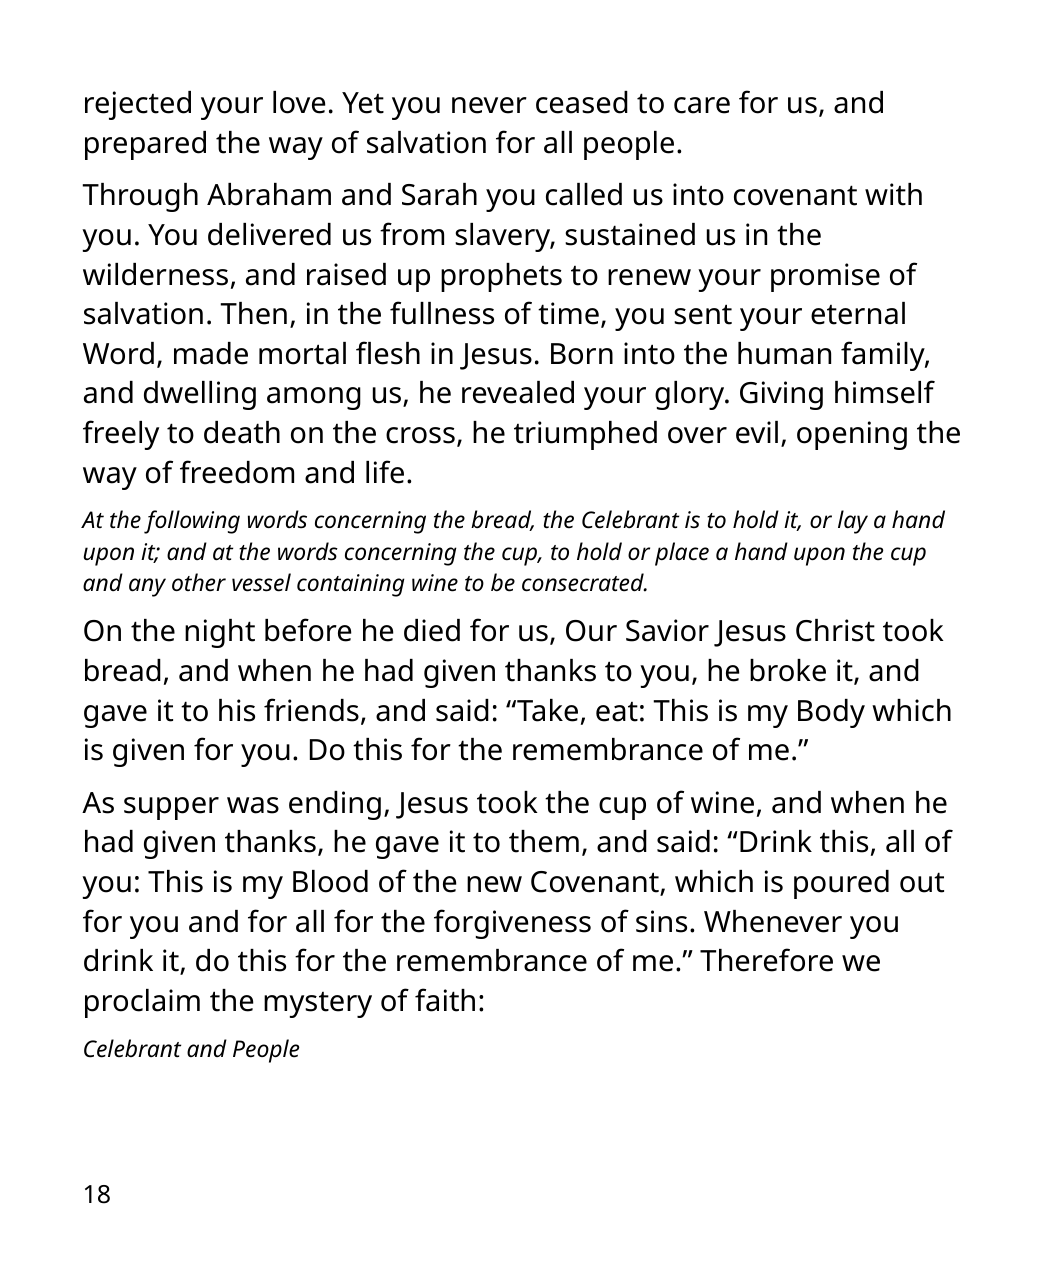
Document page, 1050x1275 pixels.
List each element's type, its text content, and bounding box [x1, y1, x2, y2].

text At the following words concerning the bread, the Celebrant is to hold it, or lay a hand upon it; and at the words concerning the cup, to hold or place a hand upon the cup and any other vessel containing wine to be consecrated. [82, 504, 967, 598]
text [82, 82, 967, 162]
text As supper was ending, Jesus took the cup of wine, and when he had given thanks, he gave it to them, and said: “Drink this, all of you: This is my Blood of the new Covenant, which is poured out for you and for all for the forgiveness of sins. Whenever you drink it, do this for the remembrance of me.” Therefore we proclaim the mystery of faith: [82, 782, 967, 1020]
text On the night before he died for us, Our Savior Jesus Christ took bread, and when he had given thanks to you, he broke it, and gave it to his friends, and said: “Take, eat: This is my Body which is given for you. Do this for the remembrance of me.” [82, 611, 967, 769]
text Through Abraham and Sarah you called us into covenant with you. You delivered us from slavery, sustained us in the wilderness, and raised up prophets to renew your promise of salvation. Then, in the fullness of time, you sent your eternal Word, made mortal flesh in Jesus. Born into the human family, and dwelling among us, he revealed your glory. Giving himself freely to death on the cross, he triumphed over evil, opening the way of freedom and life. [82, 174, 967, 492]
text Celebrant and People [82, 1032, 967, 1064]
